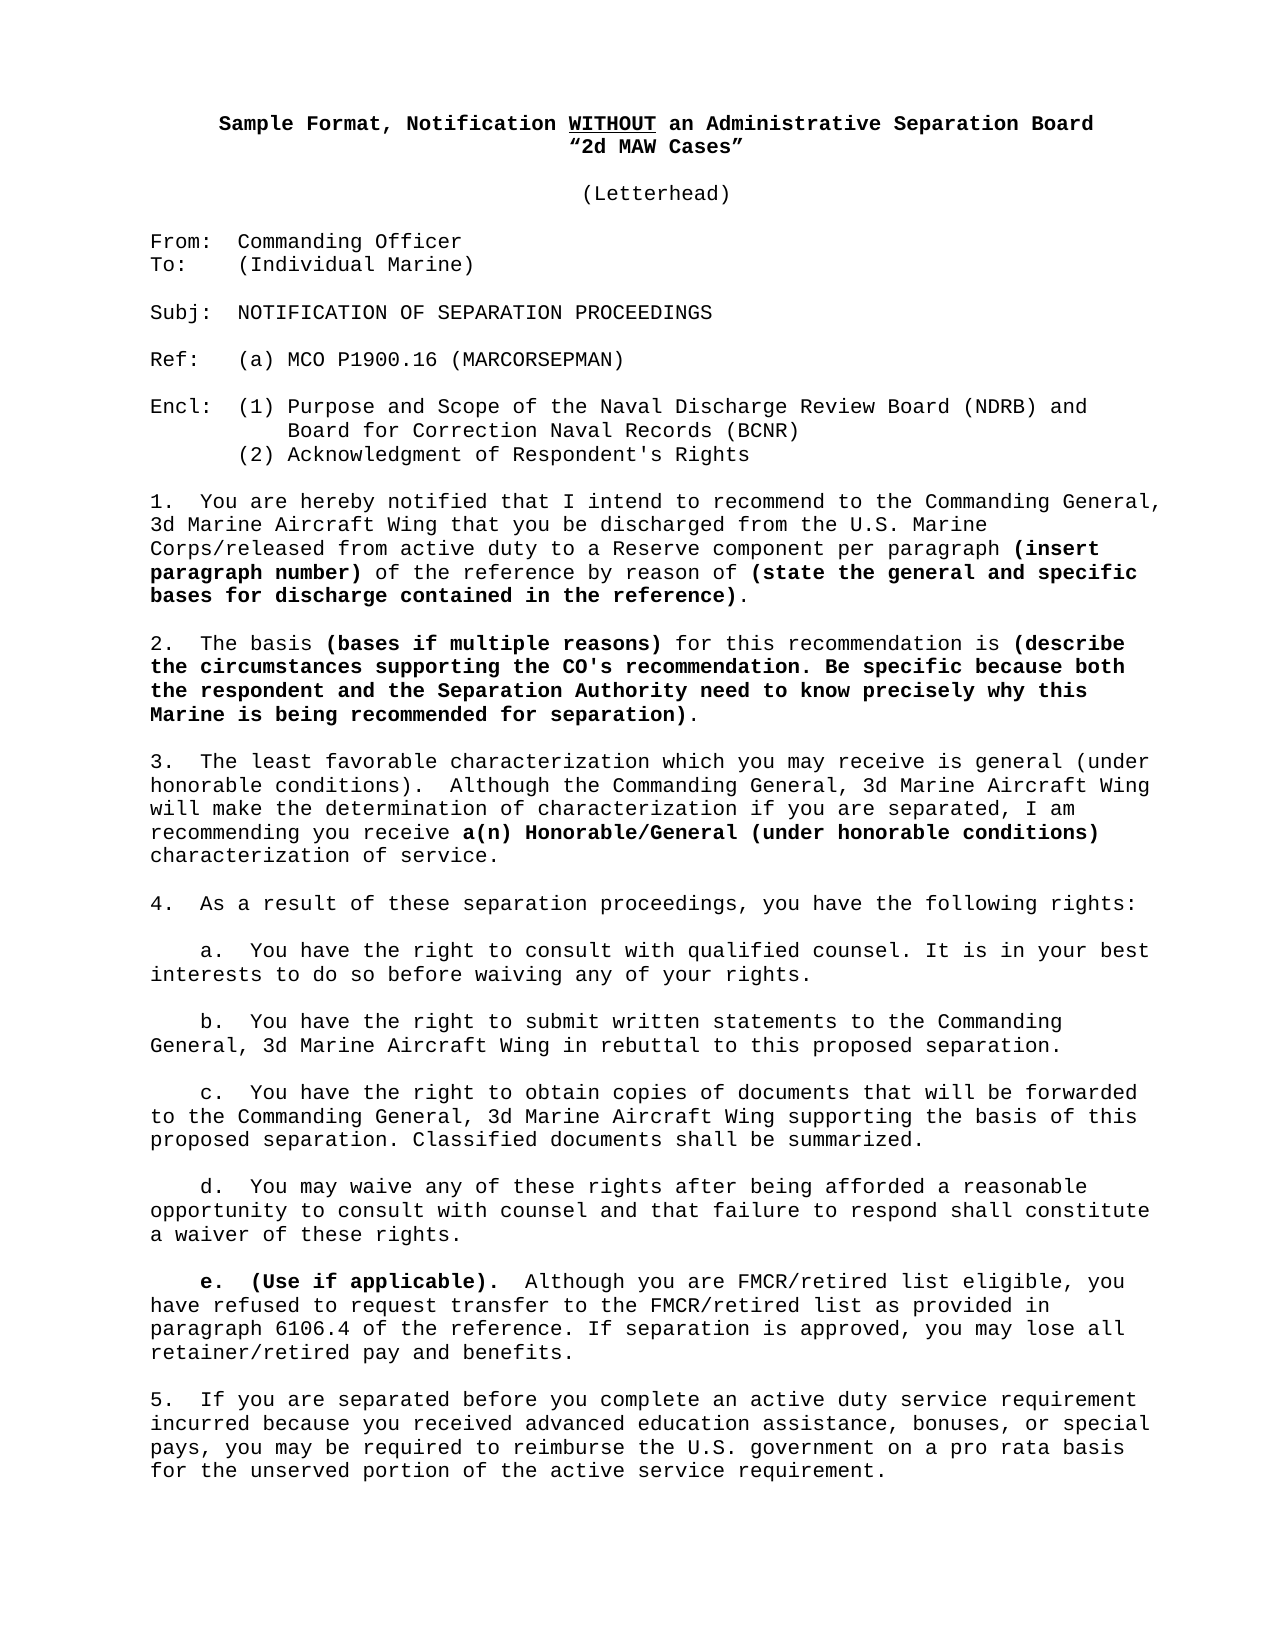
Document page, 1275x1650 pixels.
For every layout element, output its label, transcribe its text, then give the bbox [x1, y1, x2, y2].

text e. (Use if applicable). Although you are FMCR/retired list eligible, you have refused to request transfer to the FMCR/retired list as provided in paragraph 6106.4 of the reference. If separation is approved, you may lose all retainer/retired pay and benefits. [150, 1271, 1162, 1366]
text Encl: (1) Purpose and Scope of the Naval Discharge Review Board (NDRB) and [150, 396, 1162, 420]
text Subj: NOTIFICATION OF SEPARATION PROCEEDINGS [150, 302, 1162, 325]
text 3. The least favorable characterization which you may receive is general (under honorable conditions). Although the Commanding General, 3d Marine Aircraft Wing will make the determination of characterization if you are separated, I am recommending you receive a(n) Honorable/General (under honorable conditions) characterization of service. [150, 751, 1162, 869]
text c. You have the right to obtain copies of documents that will be forwarded to the Commanding General, 3d Marine Aircraft Wing supporting the basis of this proposed separation. Classified documents shall be summarized. [150, 1082, 1162, 1153]
text a. You have the right to consult with qualified counsel. It is in your best interests to do so before waiving any of your rights. [150, 940, 1162, 987]
text Sample Format, Notification WITHOUT an Administrative Separation Board [150, 112, 1162, 136]
text 1. You are hereby notified that I intend to recommend to the Commanding General, 3d Marine Aircraft Wing that you be discharged from the U.S. Marine Corps/released from active duty to a Reserve component per paragraph (insert paragraph number) of the reference by reason of (state the general and specific bases for discharge contained in the reference). [150, 491, 1162, 609]
text b. You have the right to submit written statements to the Commanding General, 3d Marine Aircraft Wing in rebuttal to this proposed separation. [150, 1011, 1162, 1058]
text (Letterhead) [150, 183, 1162, 207]
text (2) Acknowledgment of Respondent's Rights [150, 443, 1162, 467]
text “2d MAW Cases” [150, 136, 1162, 160]
text 5. If you are separated before you complete an active duty service requirement incurred because you received advanced education assistance, bonuses, or special pays, you may be required to reimburse the U.S. government on a pro rata basis for the unserved portion of the active service requirement. [150, 1389, 1162, 1484]
text To: (Individual Marine) [150, 254, 1162, 278]
text 2. The basis (bases if multiple reasons) for this recommendation is (describe the circumstances supporting the CO's recommendation. Be specific because both the respondent and the Separation Authority need to know precisely why this Marine is being recommended for separation). [150, 633, 1162, 727]
text Board for Correction Naval Records (BCNR) [150, 420, 1162, 443]
text Ref: (a) MCO P1900.16 (MARCORSEPMAN) [150, 349, 1162, 373]
text From: Commanding Officer [150, 231, 1162, 254]
text 4. As a result of these separation proceedings, you have the following rights: [150, 893, 1162, 916]
text d. You may waive any of these rights after being afforded a reasonable opportunity to consult with counsel and that failure to respond shall constitute a waiver of these rights. [150, 1177, 1162, 1247]
